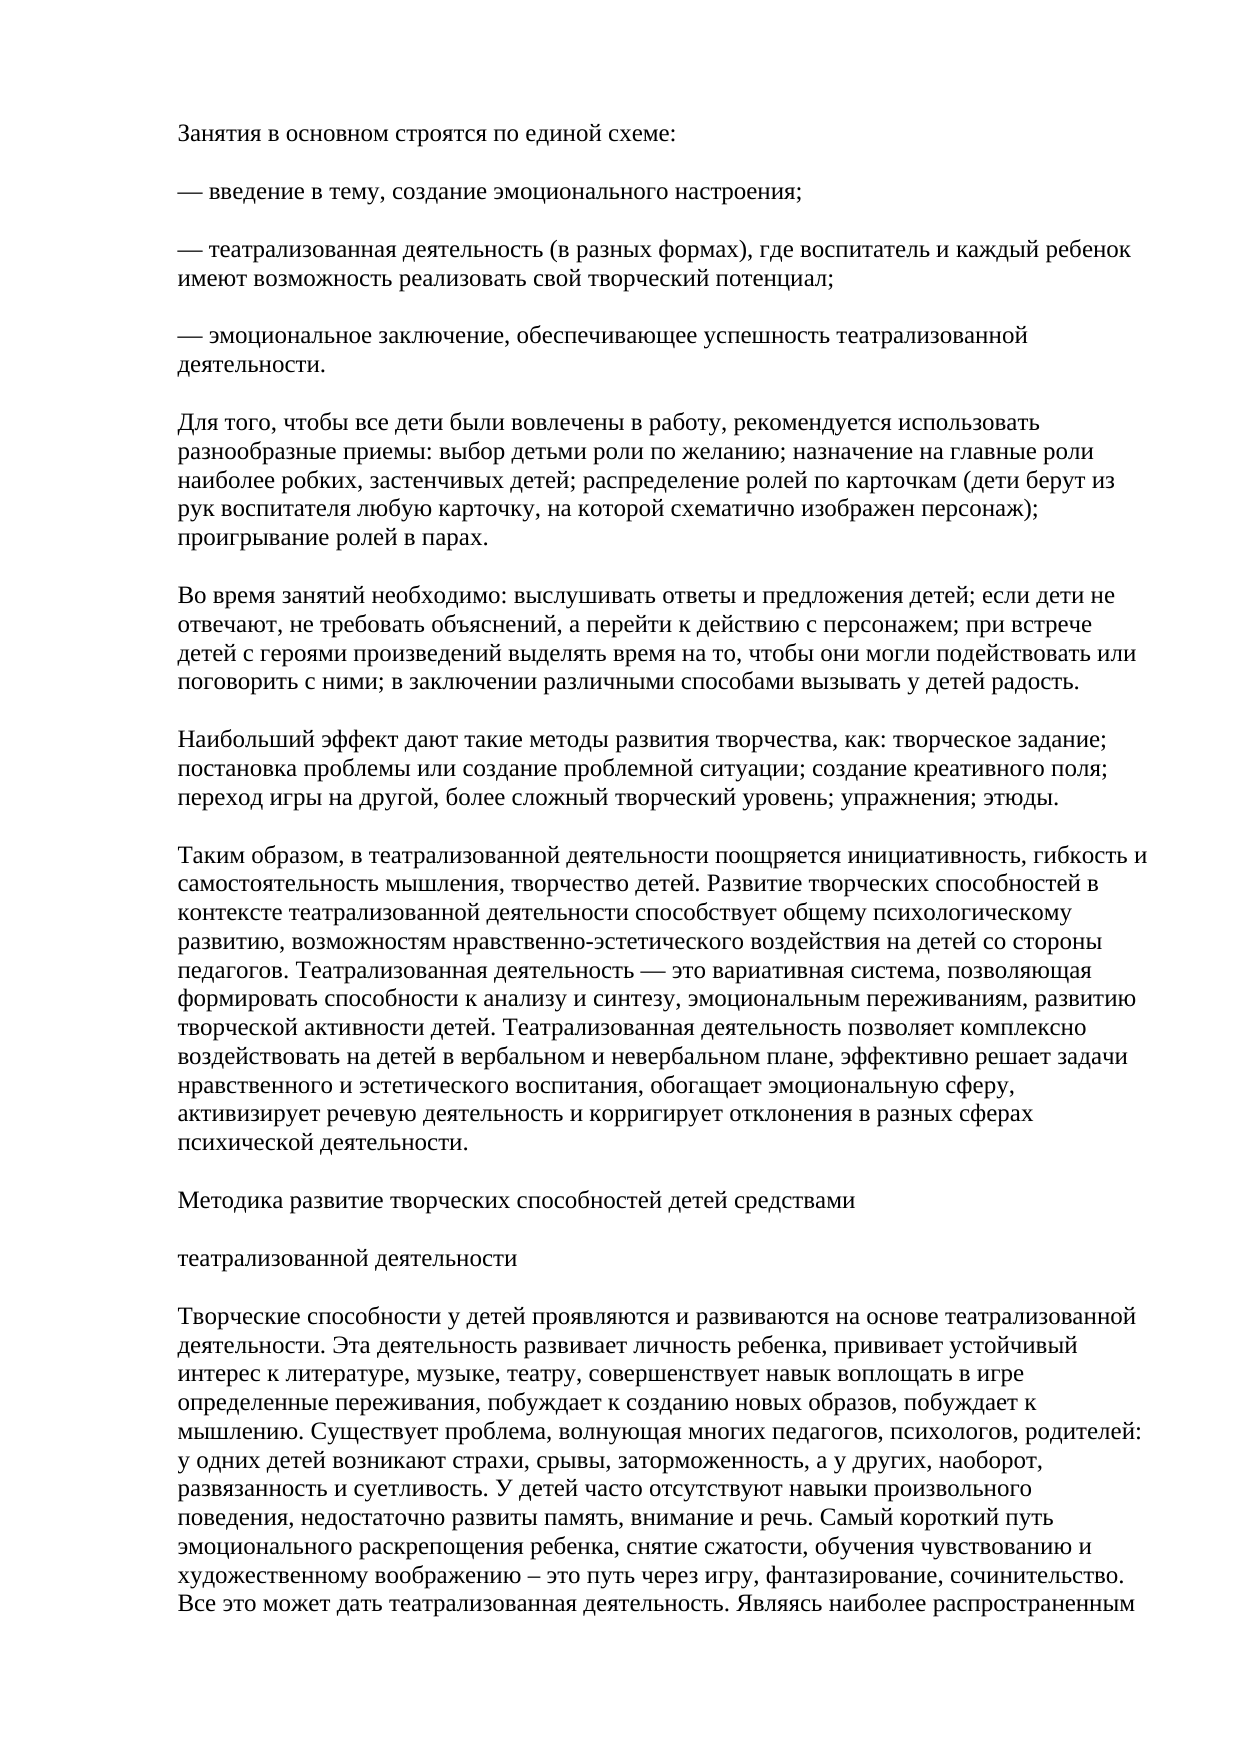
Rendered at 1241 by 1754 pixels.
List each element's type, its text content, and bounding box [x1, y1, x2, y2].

text — эмоциональное заключение, обеспечивающее успешность театрализованной деятельности. [177, 321, 1152, 378]
text — введение в тему, создание эмоционального настроения; [177, 176, 1152, 205]
text Методика развитие творческих способностей детей средствами [177, 1185, 1152, 1214]
text Во время занятий необходимо: выслушивать ответы и предложения детей; если дети не отвечают, не требовать объяснений, а перейти к действию с персонажем; при встрече детей с героями произведений выделять время на то, чтобы они могли подействовать или поговорить с ними; в заключении различными способами вызывать у детей радость. [177, 580, 1152, 695]
text Таким образом, в театрализованной деятельности поощряется инициативность, гибкость и самостоятельность мышления, творчество детей. Развитие творческих способностей в контексте театрализованной деятельности способствует общему психологическому развитию, возможностям нравственно-эстетического воздействия на детей со стороны педагогов. Театрализованная деятельность — это вариативная система, позволяющая формировать способности к анализу и синтезу, эмоциональным переживаниям, развитию творческой активности детей. Театрализованная деятельность позволяет комплексно воздействовать на детей в вербальном и невербальном плане, эффективно решает задачи нравственного и эстетического воспитания, обогащает эмоциональную сферу, активизирует речевую деятельность и корригирует отклонения в разных сферах психической деятельности. [177, 840, 1152, 1156]
text Для того, чтобы все дети были вовлечены в работу, рекомендуется использовать разнообразные приемы: выбор детьми роли по желанию; назначение на главные роли наиболее робких, застенчивых детей; распределение ролей по карточкам (дети берут из рук воспитателя любую карточку, на которой схематично изображен персонаж); проигрывание ролей в парах. [177, 407, 1152, 551]
text Занятия в основном строятся по единой схеме: [177, 118, 1152, 147]
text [177, 1301, 1152, 1617]
text — театрализованная деятельность (в разных формах), где воспитатель и каждый ребенок имеют возможность реализовать свой творческий потенциал; [177, 234, 1152, 291]
text Наибольший эффект дают такие методы развития творчества, как: творческое задание; постановка проблемы или создание проблемной ситуации; создание креативного поля; переход игры на другой, более сложный творческий уровень; упражнения; этюды. [177, 724, 1152, 811]
text театрализованной деятельности [177, 1243, 1152, 1272]
